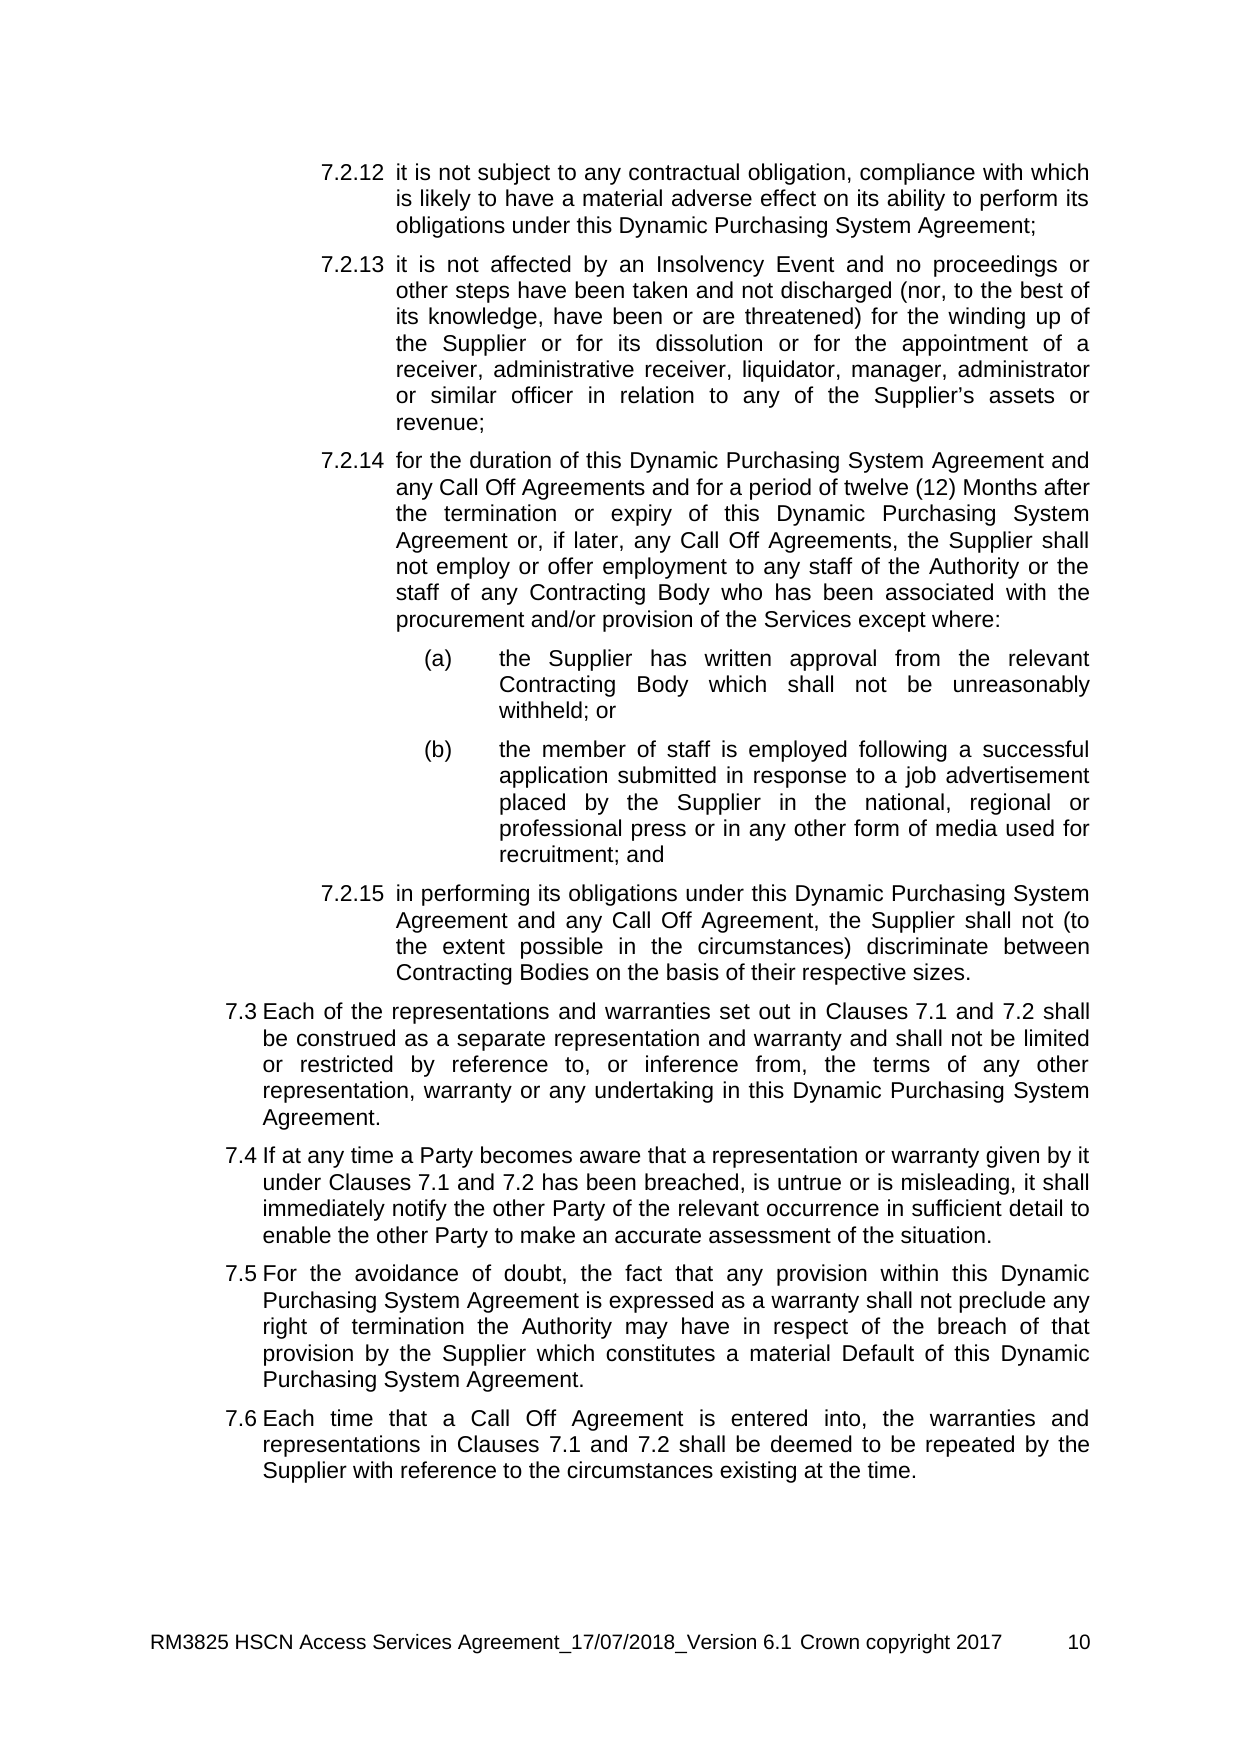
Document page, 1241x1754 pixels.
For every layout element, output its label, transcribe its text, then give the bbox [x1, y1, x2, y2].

text Each time that a Call Off Agreement is entered into, the warranties and representations in Clauses 7.1 and 7.2 shall be deemed to be repeated by the Supplier with reference to the circumstances existing at the time. [225, 1405, 1090, 1484]
text the member of staff is employed following a successful application submitted in response to a job advertisement placed by the Supplier in the national, regional or professional press or in any other form of media used for recruitment; and [424, 736, 1090, 868]
text for the duration of this Dynamic Purchasing System Agreement and any Call Off Agreements and for a period of twelve (12) Months after the termination or expiry of this Dynamic Purchasing System Agreement or, if later, any Call Off Agreements, the Supplier shall not employ or offer employment to any staff of the Authority or the staff of any Contracting Body who has been associated with the procurement and/or provision of the Services except where: [321, 447, 1090, 632]
text For the avoidance of doubt, the fact that any provision within this Dynamic Purchasing System Agreement is expressed as a warranty shall not preclude any right of termination the Authority may have in respect of the breach of that provision by the Supplier which constitutes a material Default of this Dynamic Purchasing System Agreement. [225, 1260, 1090, 1392]
text it is not affected by an Insolvency Event and no proceedings or other steps have been taken and not discharged (nor, to the best of its knowledge, have been or are threatened) for the winding up of the Supplier or for its dissolution or for the appointment of a receiver, administrative receiver, liquidator, manager, administrator or similar officer in relation to any of the Supplier’s assets or revenue; [321, 251, 1090, 435]
text it is not subject to any contractual obligation, compliance with which is likely to have a material adverse effect on its ability to perform its obligations under this Dynamic Purchasing System Agreement; [321, 159, 1090, 238]
text the Supplier has written approval from the relevant Contracting Body which shall not be unreasonably withheld; or [424, 644, 1090, 723]
text If at any time a Party becomes aware that a representation or warranty given by it under Clauses 7.1 and 7.2 has been breached, is untrue or is misleading, it shall immediately notify the other Party of the relevant occurrence in sufficient detail to enable the other Party to make an accurate assessment of the situation. [225, 1142, 1090, 1248]
text Each of the representations and warranties set out in Clauses 7.1 and 7.2 shall be construed as a separate representation and warranty and shall not be limited or restricted by reference to, or inference from, the terms of any other representation, warranty or any undertaking in this Dynamic Purchasing System Agreement. [225, 998, 1090, 1130]
text in performing its obligations under this Dynamic Purchasing System Agreement and any Call Off Agreement, the Supplier shall not (to the extent possible in the circumstances) discriminate between Contracting Bodies on the basis of their respective sizes. [321, 880, 1090, 986]
